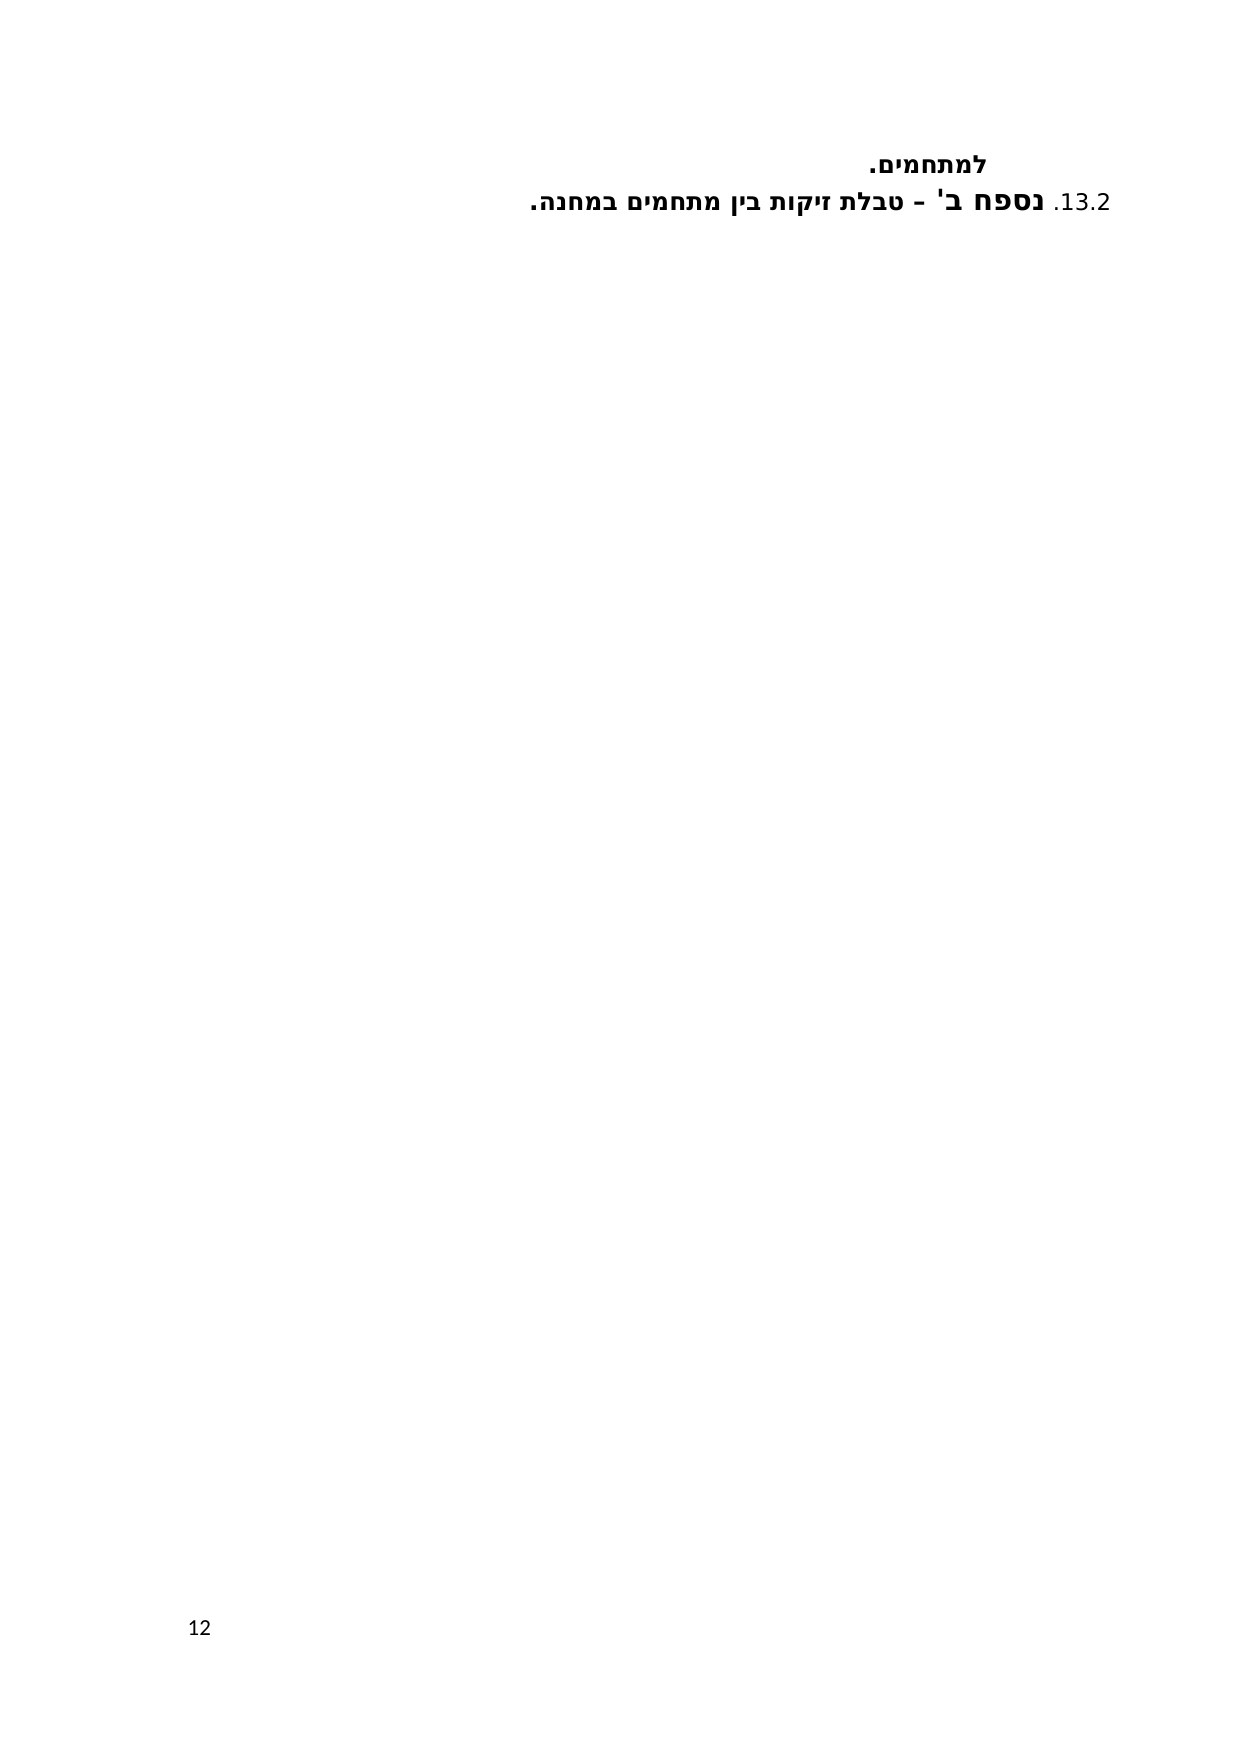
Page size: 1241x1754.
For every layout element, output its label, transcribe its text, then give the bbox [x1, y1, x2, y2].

list נספח ב' – טבלת זיקות בין מתחמים במחנה. [143, 183, 1053, 217]
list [143, 150, 1053, 179]
